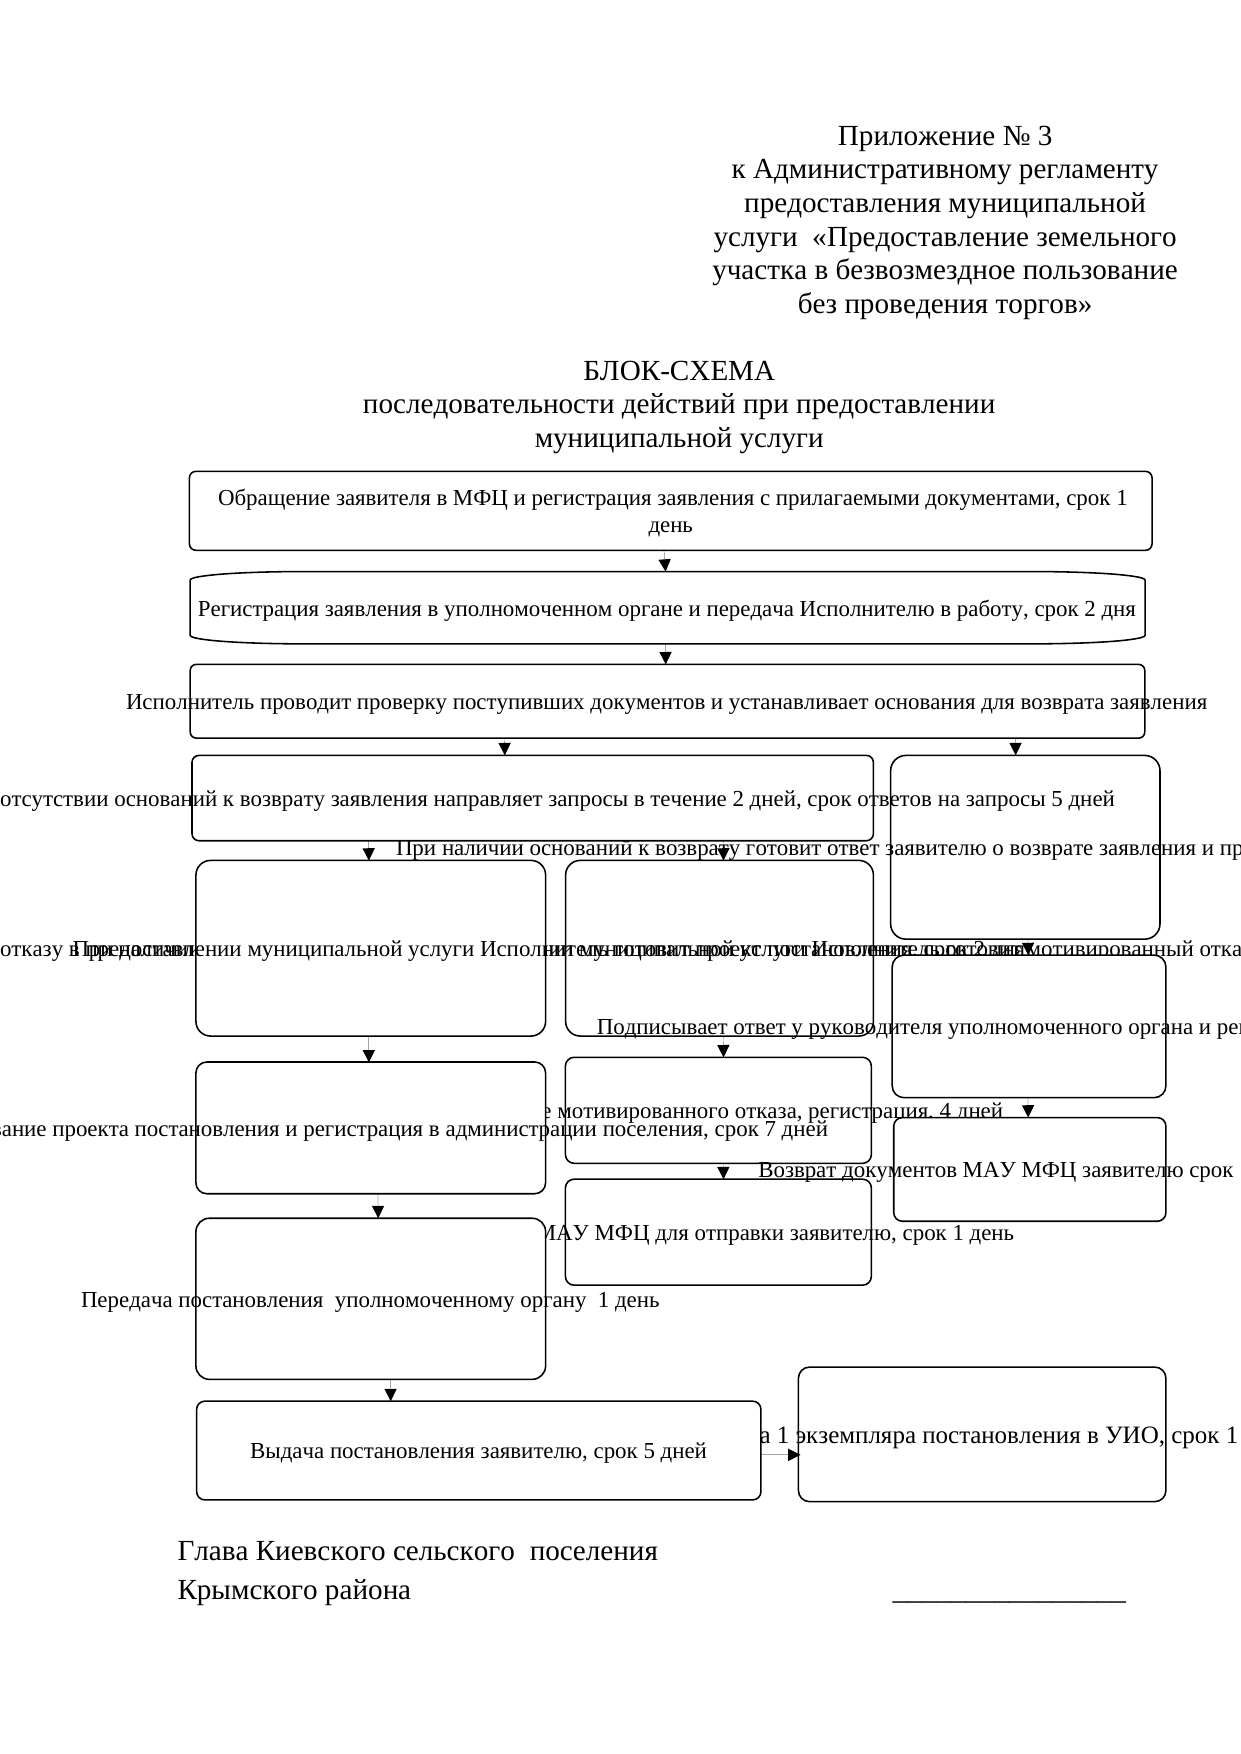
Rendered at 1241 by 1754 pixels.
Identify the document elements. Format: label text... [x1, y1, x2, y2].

text последовательности действий при предоставлении [177, 386, 1181, 420]
text Глава Киевского сельского поселения [177, 1533, 1181, 1567]
text к Административному регламенту предоставления муниципальной услуги «Предоставление земельного участка в безвозмездное пользование без проведения торгов» [709, 152, 1181, 319]
text муниципальной услуги [177, 420, 1181, 453]
text Крымского района ________________ [177, 1572, 1181, 1605]
text Приложение № 3 [709, 118, 1181, 152]
text Блок-схема [177, 353, 1181, 386]
